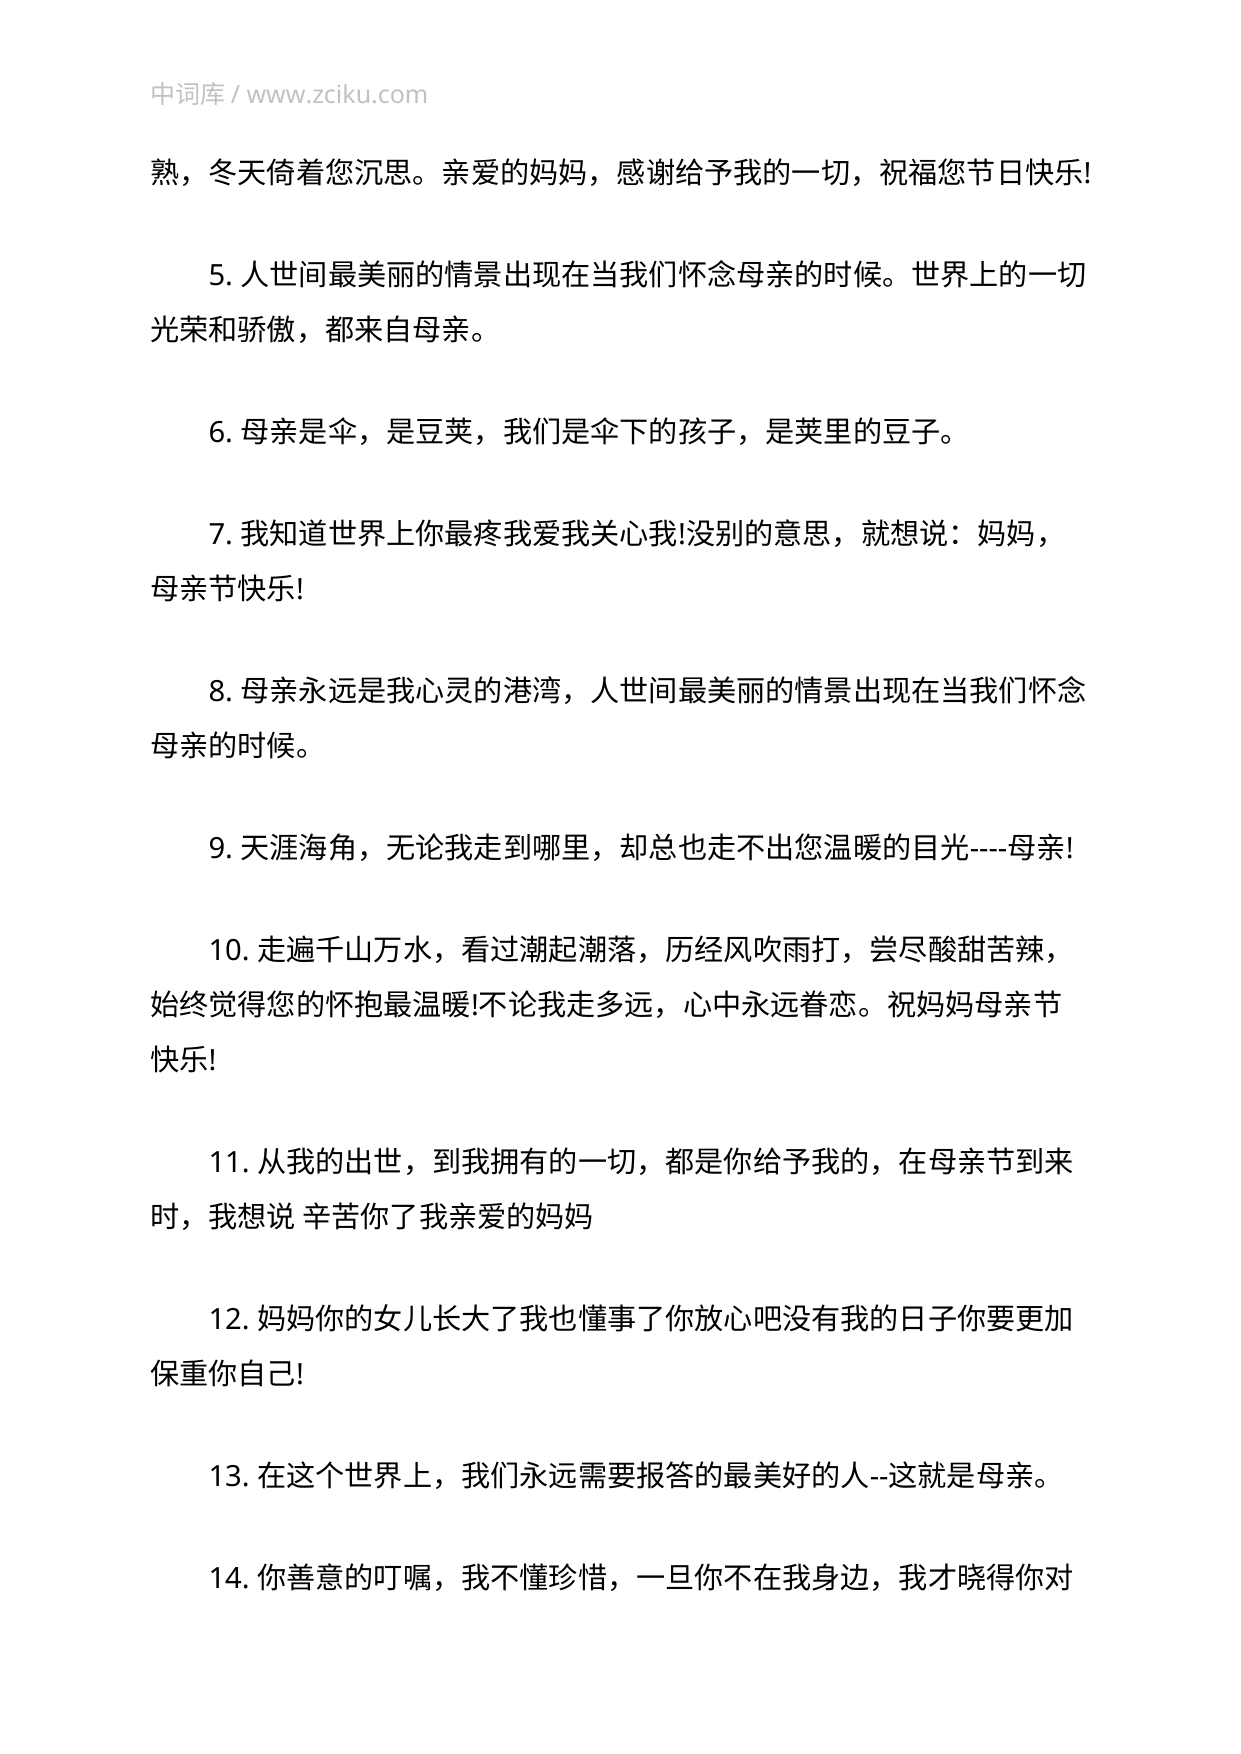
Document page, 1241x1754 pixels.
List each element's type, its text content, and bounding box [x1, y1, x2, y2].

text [150, 1554, 1090, 1597]
text 8. 母亲永远是我心灵的港湾，人世间最美丽的情景出现在当我们怀念母亲的时候。 [150, 668, 1090, 765]
text 5. 人世间最美丽的情景出现在当我们怀念母亲的时候。世界上的一切光荣和骄傲，都来自母亲。 [150, 252, 1090, 349]
text 10. 走遍千山万水，看过潮起潮落，历经风吹雨打，尝尽酸甜苦辣，始终觉得您的怀抱最温暖!不论我走多远，心中永远眷恋。祝妈妈母亲节快乐! [150, 926, 1090, 1079]
text 7. 我知道世界上你最疼我爱我关心我!没别的意思，就想说：妈妈，母亲节快乐! [150, 511, 1090, 608]
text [150, 150, 1090, 192]
text 6. 母亲是伞，是豆荚，我们是伞下的孩子，是荚里的豆子。 [150, 409, 1090, 451]
text 9. 天涯海角，无论我走到哪里，却总也走不出您温暖的目光----母亲! [150, 824, 1090, 867]
text 11. 从我的出世，到我拥有的一切，都是你给予我的，在母亲节到来时，我想说 辛苦你了我亲爱的妈妈 [150, 1138, 1090, 1236]
text 13. 在这个世界上，我们永远需要报答的最美好的人--这就是母亲。 [150, 1452, 1090, 1494]
text 12. 妈妈你的女儿长大了我也懂事了你放心吧没有我的日子你要更加保重你自己! [150, 1295, 1090, 1393]
